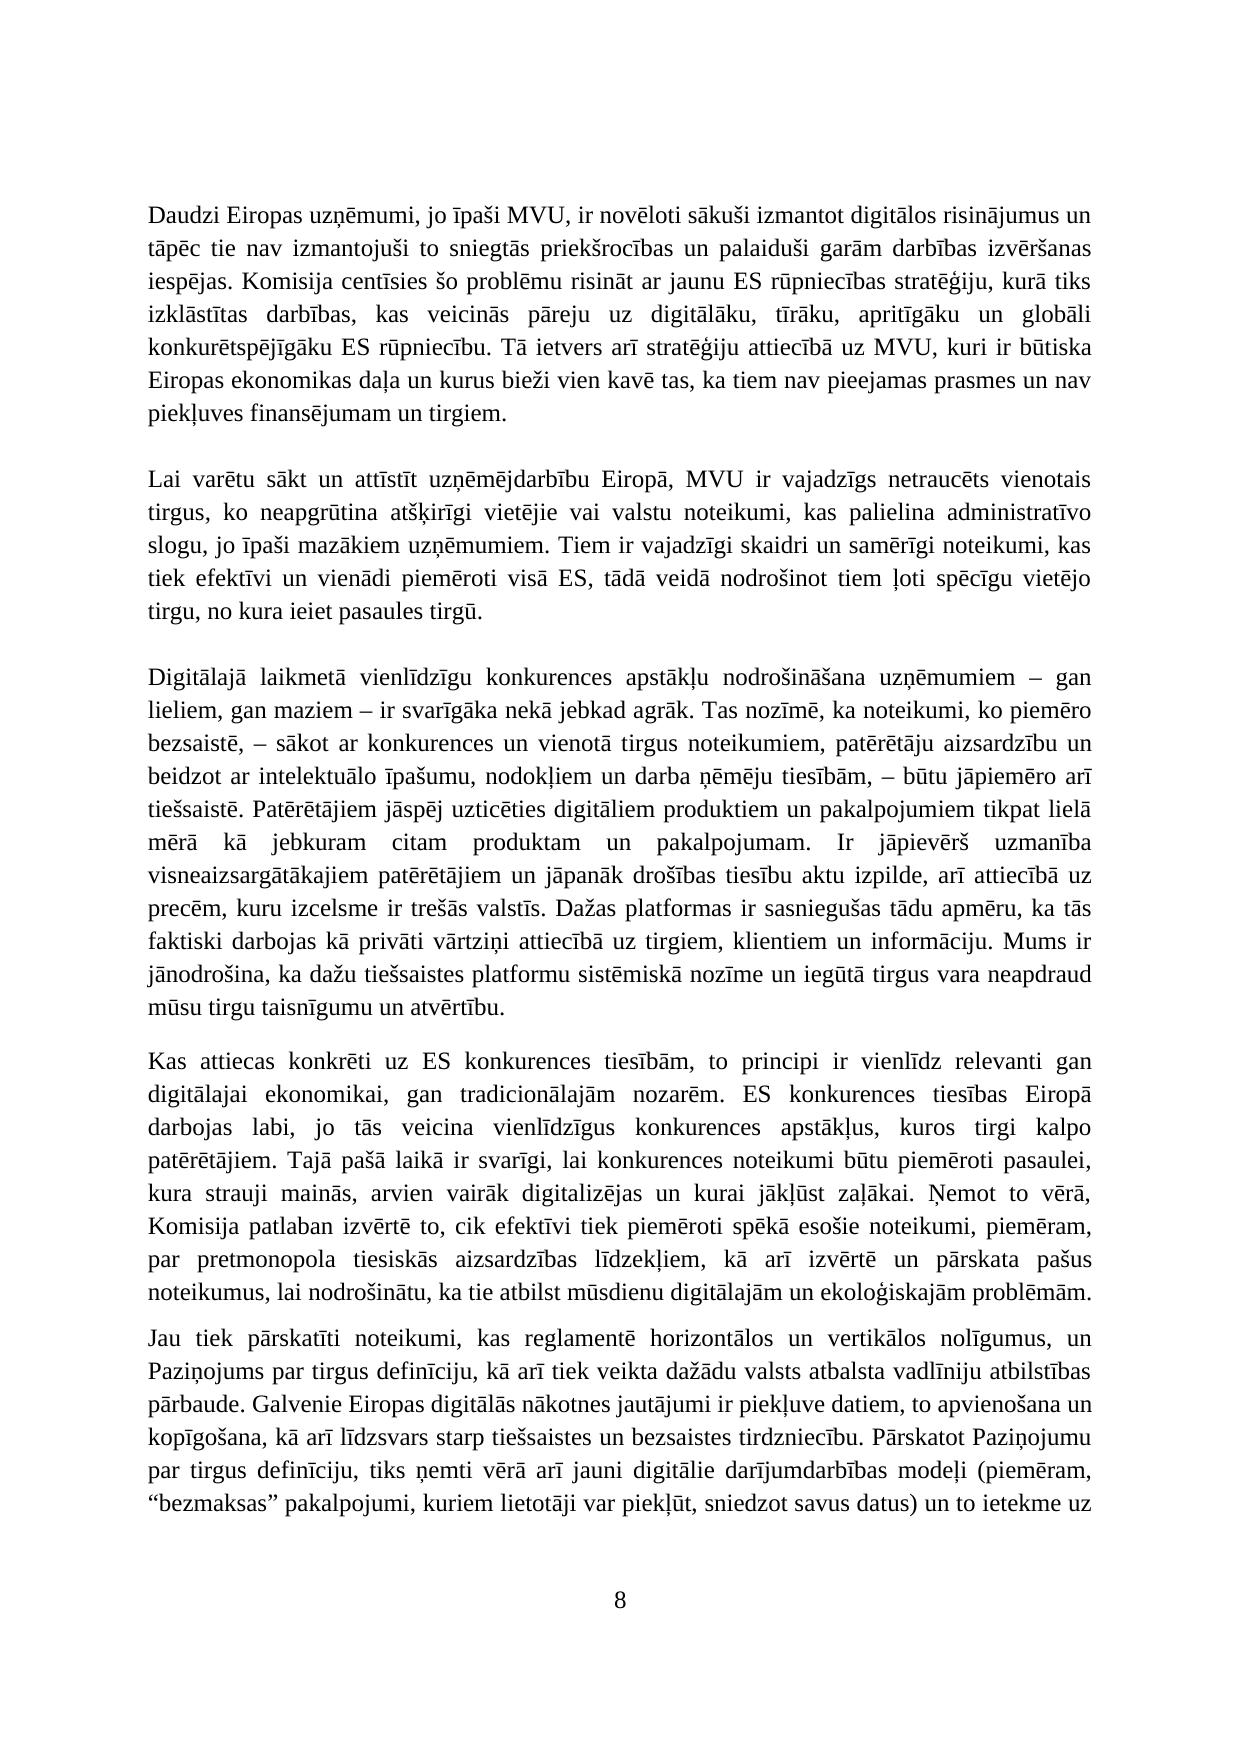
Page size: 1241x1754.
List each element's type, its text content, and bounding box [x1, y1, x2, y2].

text Lai varētu sākt un attīstīt uzņēmējdarbību Eiropā, MVU ir vajadzīgs netraucēts vienotais tirgus, ko neapgrūtina atšķirīgi vietējie vai valstu noteikumi, kas palielina administratīvo slogu, jo īpaši mazākiem uzņēmumiem. Tiem ir vajadzīgi skaidri un samērīgi noteikumi, kas tiek efektīvi un vienādi piemēroti visā ES, tādā veidā nodrošinot tiem ļoti spēcīgu vietējo tirgu, no kura ieiet pasaules tirgū. [148, 464, 1093, 625]
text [148, 1323, 1093, 1517]
text Kas attiecas konkrēti uz ES konkurences tiesībām, to principi ir vienlīdz relevanti gan digitālajai ekonomikai, gan tradicionālajām nozarēm. ES konkurences tiesības Eiropā darbojas labi, jo tās veicina vienlīdzīgus konkurences apstākļus, kuros tirgi kalpo patērētājiem. Tajā pašā laikā ir svarīgi, lai konkurences noteikumi būtu piemēroti pasaulei, kura strauji mainās, arvien vairāk digitalizējas un kurai jākļūst zaļākai. Ņemot to vērā, Komisija patlaban izvērtē to, cik efektīvi tiek piemēroti spēkā esošie noteikumi, piemēram, par pretmonopola tiesiskās aizsardzības līdzekļiem, kā arī izvērtē un pārskata pašus noteikumus, lai nodrošinātu, ka tie atbilst mūsdienu digitālajām un ekoloģiskajām problēmām. [148, 1046, 1093, 1306]
text Daudzi Eiropas uzņēmumi, jo īpaši MVU, ir novēloti sākuši izmantot digitālos risinājumus un tāpēc tie nav izmantojuši to sniegtās priekšrocības un palaiduši garām darbības izvēršanas iespējas. Komisija centīsies šo problēmu risināt ar jaunu ES rūpniecības stratēģiju, kurā tiks izklāstītas darbības, kas veicinās pāreju uz digitālāku, tīrāku, apritīgāku un globāli konkurētspējīgāku ES rūpniecību. Tā ietvers arī stratēģiju attiecībā uz MVU, kuri ir būtiska Eiropas ekonomikas daļa un kurus bieži vien kavē tas, ka tiem nav pieejamas prasmes un nav piekļuves finansējumam un tirgiem. [148, 200, 1093, 427]
text Digitālajā laikmetā vienlīdzīgu konkurences apstākļu nodrošināšana uzņēmumiem – gan lieliem, gan maziem – ir svarīgāka nekā jebkad agrāk. Tas nozīmē, ka noteikumi, ko piemēro bezsaistē, – sākot ar konkurences un vienotā tirgus noteikumiem, patērētāju aizsardzību un beidzot ar intelektuālo īpašumu, nodokļiem un darba ņēmēju tiesībām, – būtu jāpiemēro arī tiešsaistē. Patērētājiem jāspēj uzticēties digitāliem produktiem un pakalpojumiem tikpat lielā mērā kā jebkuram citam produktam un pakalpojumam. Ir jāpievērš uzmanība visneaizsargātākajiem patērētājiem un jāpanāk drošības tiesību aktu izpilde, arī attiecībā uz precēm, kuru izcelsme ir trešās valstīs. Dažas platformas ir sasniegušas tādu apmēru, ka tās faktiski darbojas kā privāti vārtziņi attiecībā uz tirgiem, klientiem un informāciju. Mums ir jānodrošina, ka dažu tiešsaistes platformu sistēmiskā nozīme un iegūtā tirgus vara neapdraud mūsu tirgu taisnīgumu un atvērtību. [148, 662, 1093, 1021]
